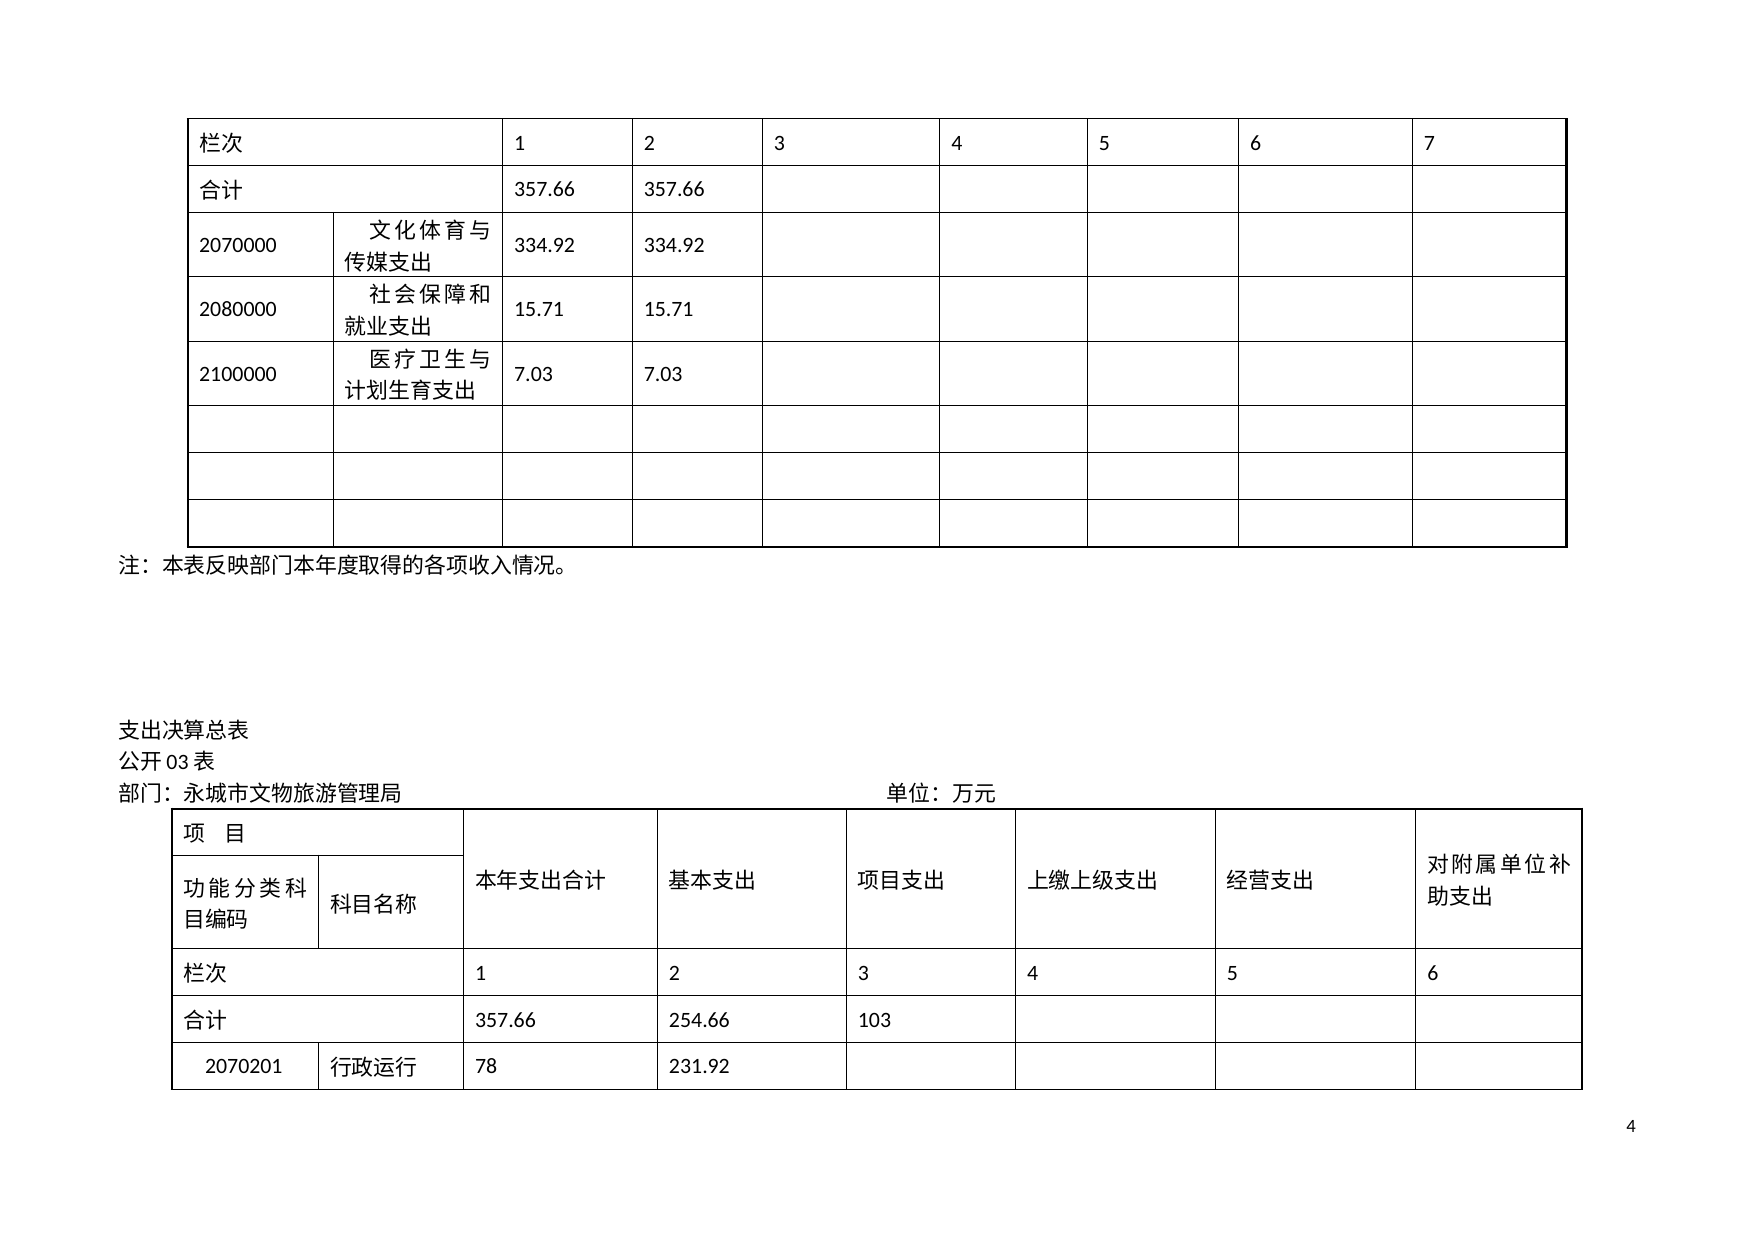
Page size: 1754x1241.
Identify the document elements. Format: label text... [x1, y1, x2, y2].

table_cell [1216, 996, 1415, 1042]
text 支出决算总表 [118, 713, 1636, 744]
table_cell [1216, 1043, 1415, 1089]
table_cell [763, 500, 939, 546]
table_cell 4 [1016, 949, 1215, 995]
table_cell [1239, 213, 1412, 276]
table_cell [1413, 453, 1565, 499]
table_cell [1413, 277, 1565, 341]
table_cell [1239, 500, 1412, 546]
table_cell 1 [503, 119, 632, 165]
table_cell [189, 453, 333, 499]
table_cell 2070201 [173, 1043, 318, 1089]
table_cell [763, 342, 939, 405]
table_cell [1088, 500, 1238, 546]
table_cell [334, 500, 502, 546]
table_cell [763, 166, 939, 212]
table_cell [1416, 996, 1581, 1042]
table_cell [334, 453, 502, 499]
table_cell [763, 453, 939, 499]
table_cell [633, 453, 762, 499]
table_cell [1416, 1043, 1581, 1089]
table_cell [940, 342, 1087, 405]
table_cell [940, 453, 1087, 499]
table_cell 社会保障和就业支出 [334, 277, 502, 341]
table_header 经营支出 [1216, 810, 1415, 948]
table_cell [334, 406, 502, 452]
table_cell 334.92 [633, 213, 762, 276]
table_cell 文化体育与传媒支出 [334, 213, 502, 276]
table_cell 103 [847, 996, 1015, 1042]
text 部门：永城市文物旅游管理局 单位：万元 [118, 776, 1636, 808]
table_cell [1239, 277, 1412, 341]
table_cell [940, 500, 1087, 546]
table_cell [189, 406, 333, 452]
table_cell 医疗卫生与计划生育支出 [334, 342, 502, 405]
table_cell [1088, 213, 1238, 276]
table_cell [1239, 342, 1412, 405]
table_cell [1088, 453, 1238, 499]
table_cell 2080000 [189, 277, 333, 341]
table_cell [1413, 500, 1565, 546]
table_cell 2 [633, 119, 762, 165]
table_cell 357.66 [464, 996, 657, 1042]
table_cell 7 [1413, 119, 1565, 165]
table_cell [763, 406, 939, 452]
text 注：本表反映部门本年度取得的各项收入情况。 [118, 548, 1636, 579]
table_cell 15.71 [503, 277, 632, 341]
table_cell [1088, 342, 1238, 405]
table_cell 6 [1239, 119, 1412, 165]
table_cell 2100000 [189, 342, 333, 405]
table_cell [1413, 213, 1565, 276]
table_cell 7.03 [503, 342, 632, 405]
table_cell 1 [464, 949, 657, 995]
table_cell 行政运行 [319, 1043, 463, 1089]
table_cell 6 [1416, 949, 1581, 995]
table_cell 231.92 [658, 1043, 846, 1089]
table_cell 254.66 [658, 996, 846, 1042]
table_cell [1413, 342, 1565, 405]
table_cell 357.66 [633, 166, 762, 212]
table_header 基本支出 [658, 810, 846, 948]
table_cell [189, 500, 333, 546]
table_header 项目支出 [847, 810, 1015, 948]
table_cell 3 [847, 949, 1015, 995]
table_cell [763, 213, 939, 276]
table_header 上缴上级支出 [1016, 810, 1215, 948]
table_cell 5 [1216, 949, 1415, 995]
table_cell 2070000 [189, 213, 333, 276]
table_cell 合计 [189, 166, 502, 212]
table_cell [940, 213, 1087, 276]
text 公开03表 [118, 744, 1636, 776]
table_cell 15.71 [633, 277, 762, 341]
table_cell [940, 277, 1087, 341]
table_cell [1016, 996, 1215, 1042]
table_cell 2 [658, 949, 846, 995]
table_cell [633, 500, 762, 546]
table_cell [847, 1043, 1015, 1089]
table_cell [1239, 453, 1412, 499]
table_cell [1239, 406, 1412, 452]
table_cell 栏次 [173, 949, 463, 995]
table_cell [1413, 166, 1565, 212]
table_header 项 目 [173, 810, 463, 854]
table_cell 78 [464, 1043, 657, 1089]
table_cell [503, 406, 632, 452]
table_cell [940, 406, 1087, 452]
table_cell 7.03 [633, 342, 762, 405]
table_header 对附属单位补助支出 [1416, 810, 1581, 948]
table_cell [1088, 277, 1238, 341]
table_cell 3 [763, 119, 939, 165]
table_cell [1088, 406, 1238, 452]
table_cell [503, 500, 632, 546]
table_cell 334.92 [503, 213, 632, 276]
table_cell [940, 166, 1087, 212]
table_cell [1413, 406, 1565, 452]
table_cell 4 [940, 119, 1087, 165]
table_header 本年支出合计 [464, 810, 657, 948]
table_cell 合计 [173, 996, 463, 1042]
table_cell 357.66 [503, 166, 632, 212]
table_cell 科目名称 [319, 856, 463, 948]
table_cell [1016, 1043, 1215, 1089]
table_cell [633, 406, 762, 452]
table_cell 功能分类科目编码 [173, 856, 318, 948]
table_cell [1088, 166, 1238, 212]
table_cell 5 [1088, 119, 1238, 165]
table_cell [503, 453, 632, 499]
table_cell [763, 277, 939, 341]
table_cell 栏次 [189, 119, 502, 165]
table_cell [1239, 166, 1412, 212]
